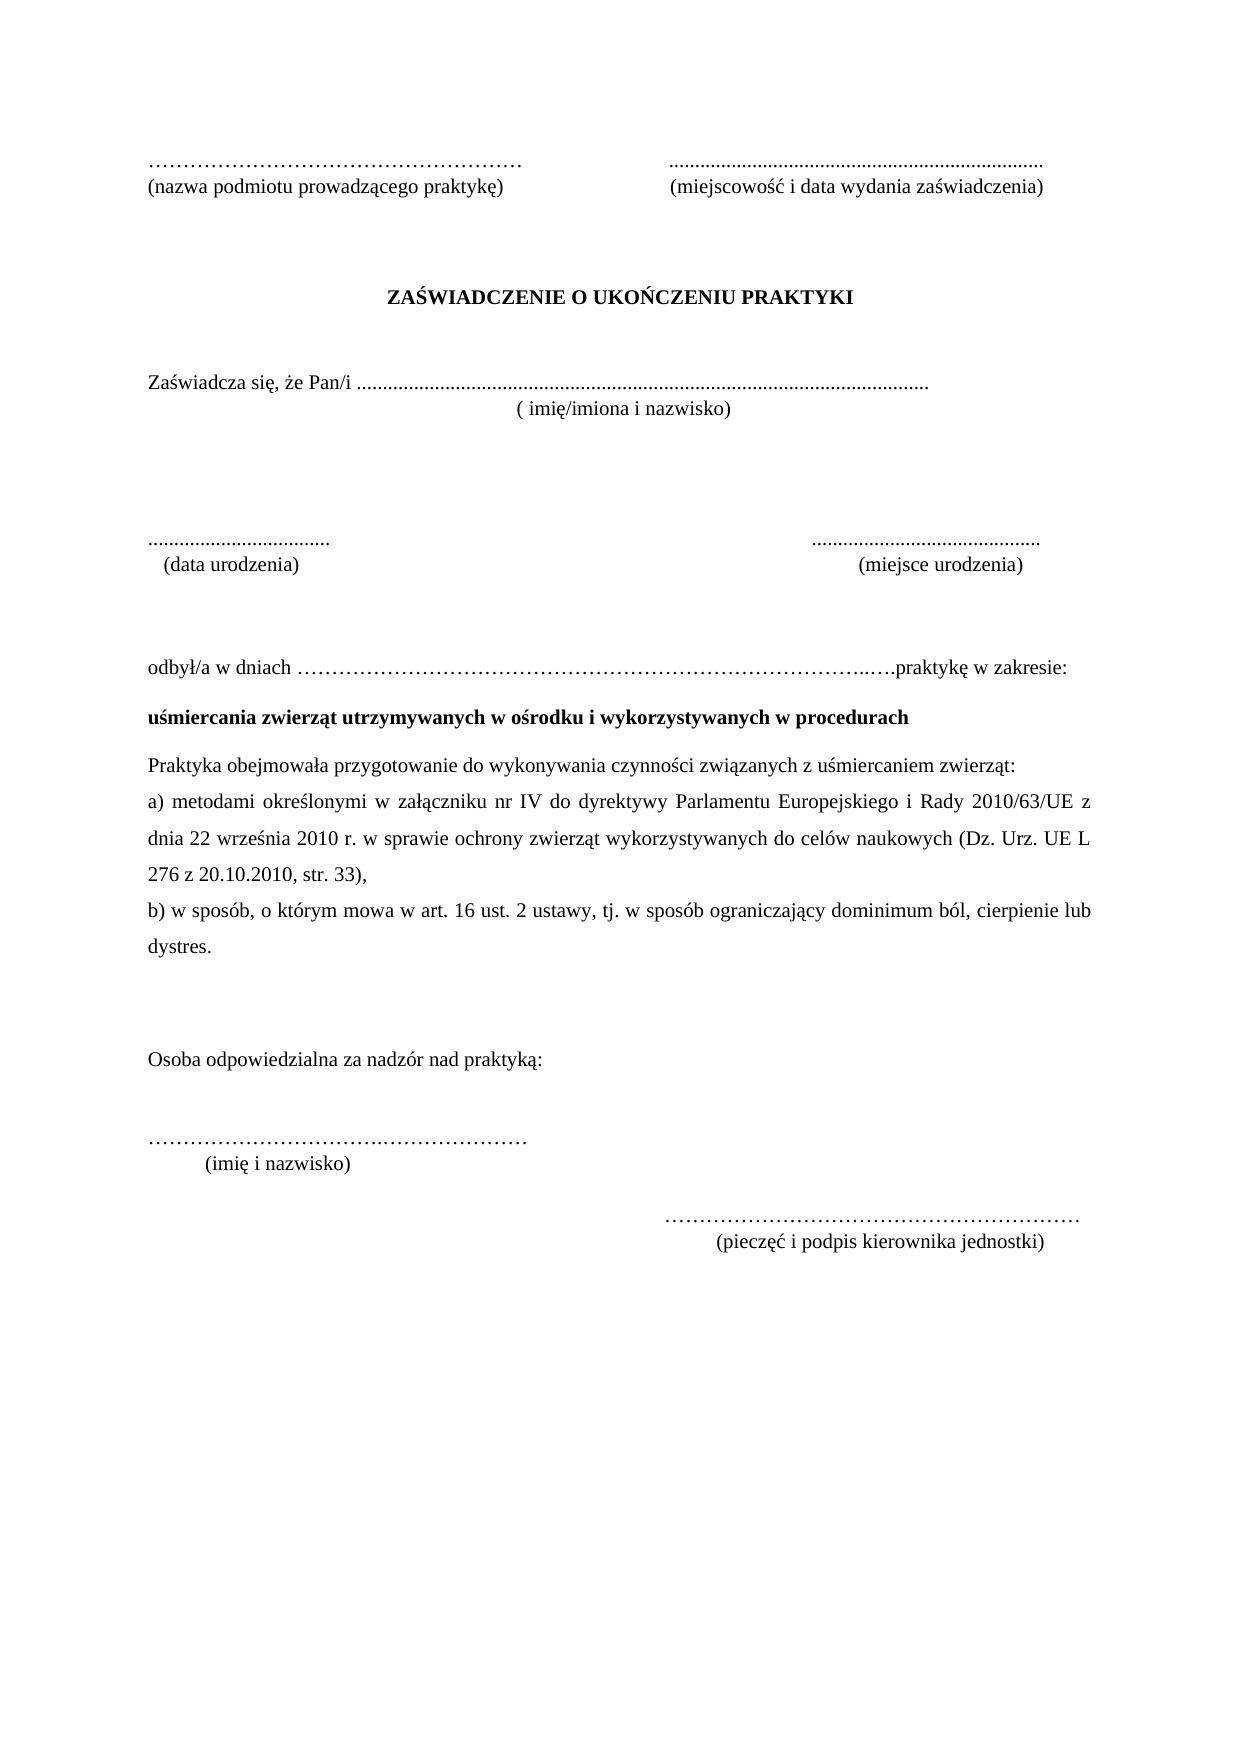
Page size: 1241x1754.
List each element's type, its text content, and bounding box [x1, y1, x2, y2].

text …………………………………………………… [664, 1203, 1093, 1227]
text Zaświadcza się, że Pan/i .............................................................................................................. [148, 370, 1093, 394]
text ZAŚWIADCZENIE O UKOŃCZENIU PRAKTYKI [148, 285, 1093, 309]
text …………………………….………………… [148, 1125, 1093, 1149]
text (imię i nazwisko) [148, 1151, 1093, 1175]
text Praktyka obejmowała przygotowanie do wykonywania czynności związanych z uśmiercaniem zwierząt: [148, 753, 1093, 777]
text ……………………………………………… ........................................................................ [148, 148, 1093, 172]
text ................................... ............................................ [148, 526, 1093, 549]
text Osoba odpowiedzialna za nadzór nad praktyką: [148, 1047, 1093, 1071]
text (pieczęć i podpis kierownika jednostki) [664, 1229, 1093, 1253]
text b) w sposób, o którym mowa w art. 16 ust. 2 ustawy, tj. w sposób ograniczający dominimum ból, cierpienie lub dystres. [148, 897, 1093, 958]
text uśmiercania zwierząt utrzymywanych w ośrodku i wykorzystywanych w procedurach [148, 705, 1093, 729]
text (data urodzenia) (miejsce urodzenia) [148, 551, 1093, 576]
text odbył/a w dniach ………………………………………………………………………..….praktykę w zakresie: [148, 655, 1093, 679]
text ( imię/imiona i nazwisko) [516, 396, 1093, 420]
text (nazwa podmiotu prowadzącego praktykę) (miejscowość i data wydania zaświadczenia) [148, 173, 1093, 198]
text a) metodami określonymi w załączniku nr IV do dyrektywy Parlamentu Europejskiego i Rady 2010/63/UE z dnia 22 września 2010 r. w sprawie ochrony zwierząt wykorzystywanych do celów naukowych (Dz. Urz. UE L 276 z 20.10.2010, str. 33), [148, 789, 1093, 886]
